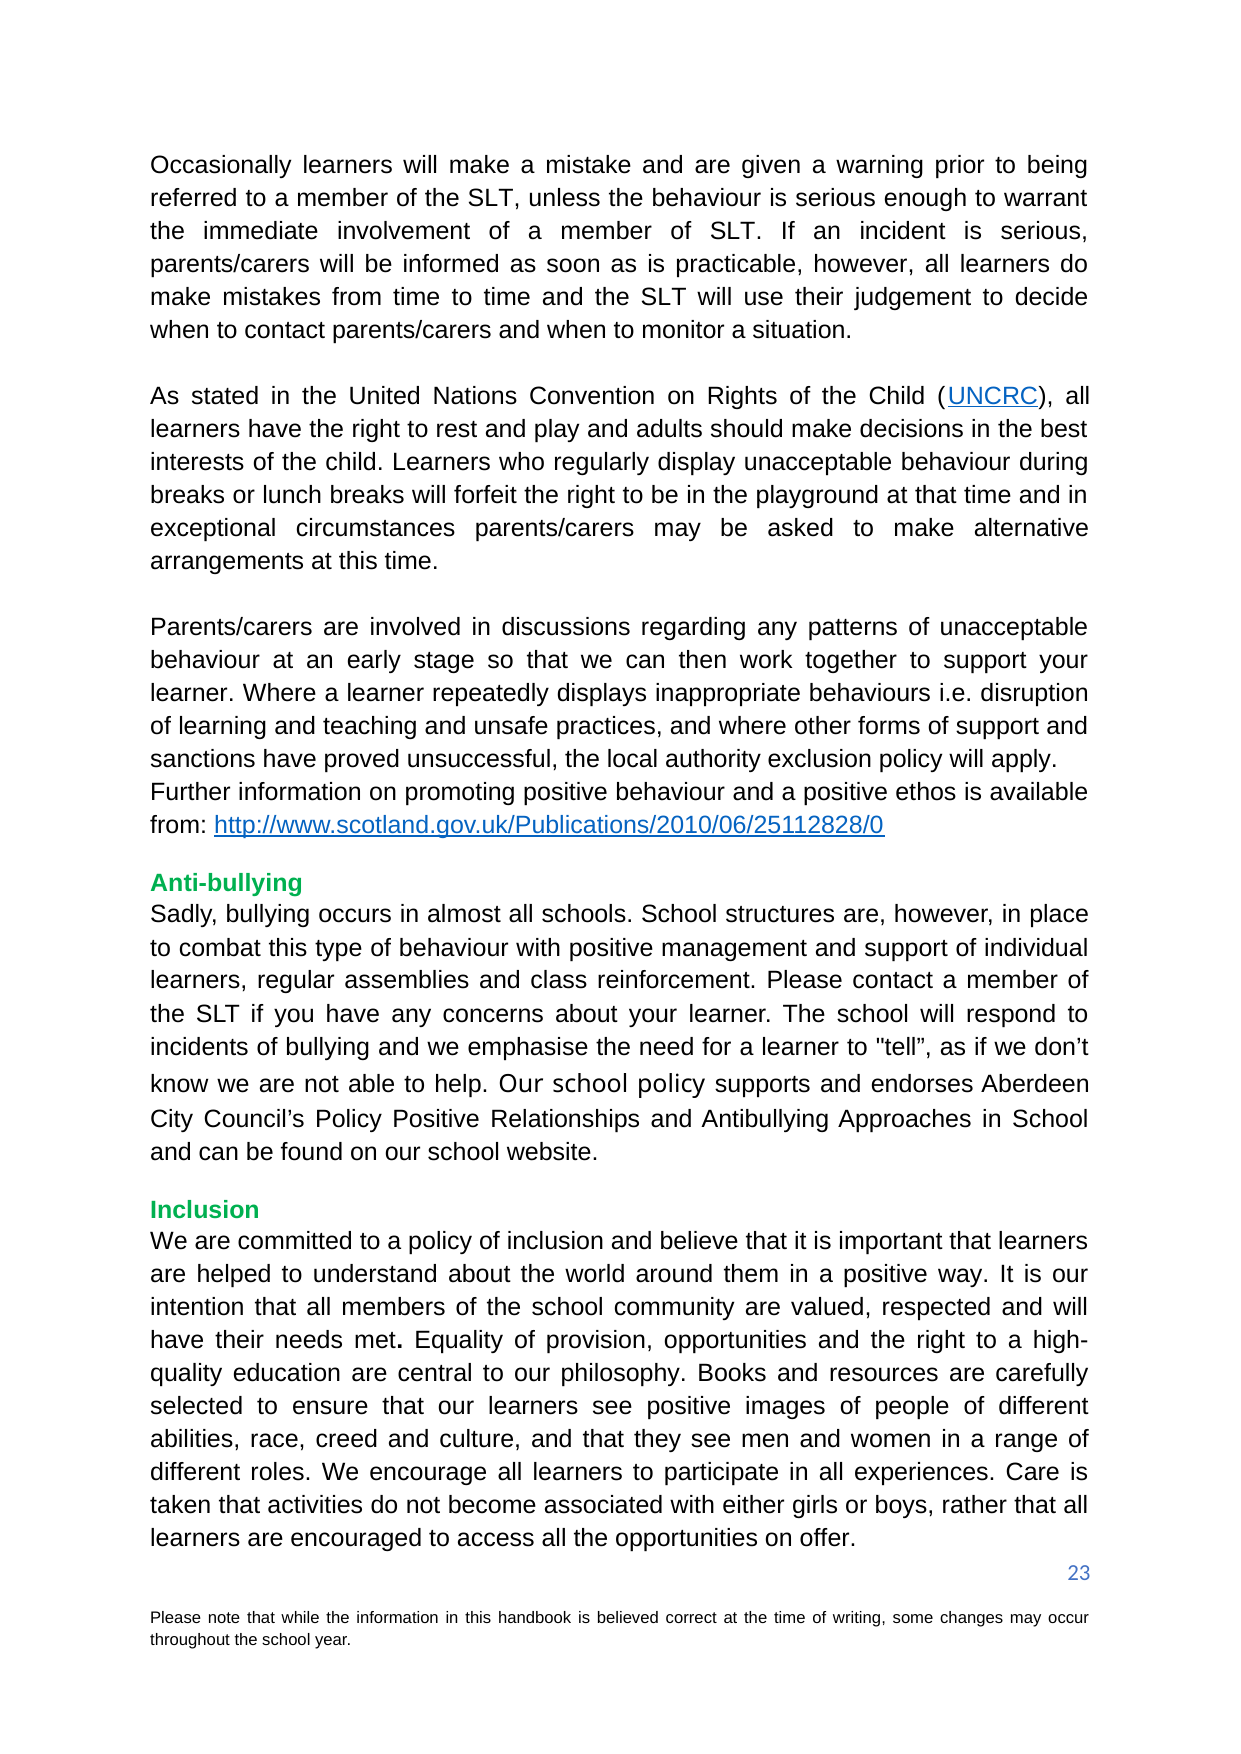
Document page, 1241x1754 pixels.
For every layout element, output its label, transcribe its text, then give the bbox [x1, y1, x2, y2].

subtitle Inclusion [150, 1195, 1090, 1223]
subtitle Anti-bullying [150, 868, 1090, 897]
text As stated in the United Nations Convention on Rights of the Child (UNCRC), all learners have the right to rest and play and adults should make decisions in the best interests of the child. Learners who regularly display unacceptable behaviour during breaks or lunch breaks will forfeit the right to be in the playground at that time and in exceptional circumstances parents/carers may be asked to make alternative arrangements at this time. [150, 381, 1090, 575]
text We are committed to a policy of inclusion and believe that it is important that learners are helped to understand about the world around them in a positive way. It is our intention that all members of the school community are valued, respected and will have their needs met. Equality of provision, opportunities and the right to a high-quality education are central to our philosophy. Books and resources are carefully selected to ensure that our learners see positive images of people of different abilities, race, creed and culture, and that they see men and women in a range of different roles. We encourage all learners to participate in all experiences. Care is taken that activities do not become associated with either girls or boys, rather that all learners are encouraged to access all the opportunities on offer. [150, 1226, 1090, 1552]
text Sadly, bullying occurs in almost all schools. School structures are, however, in place to combat this type of behaviour with positive management and support of individual learners, regular assemblies and class reinforcement. Please contact a member of the SLT if you have any concerns about your learner. The school will respond to incidents of bullying and we emphasise the need for a learner to "tell”, as if we don’t know we are not able to help. Our school policy supports and endorses Aberdeen City Council’s Policy Positive Relationships and Antibullying Approaches in School and can be found on our school website. [150, 899, 1090, 1166]
text Occasionally learners will make a mistake and are given a warning prior to being referred to a member of the SLT, unless the behaviour is serious enough to warrant the immediate involvement of a member of SLT. If an incident is serious, parents/carers will be informed as soon as is practicable, however, all learners do make mistakes from time to time and the SLT will use their judgement to decide when to contact parents/carers and when to monitor a situation. [150, 150, 1090, 344]
text Parents/carers are involved in discussions regarding any patterns of unacceptable behaviour at an early stage so that we can then work together to support your learner. Where a learner repeatedly displays inappropriate behaviours i.e. disruption of learning and teaching and unsafe practices, and where other forms of support and sanctions have proved unsuccessful, the local authority exclusion policy will apply. [150, 612, 1090, 773]
text Further information on promoting positive behaviour and a positive ethos is available from: http://www.scotland.gov.uk/Publications/2010/06/25112828/0 [150, 777, 1090, 839]
